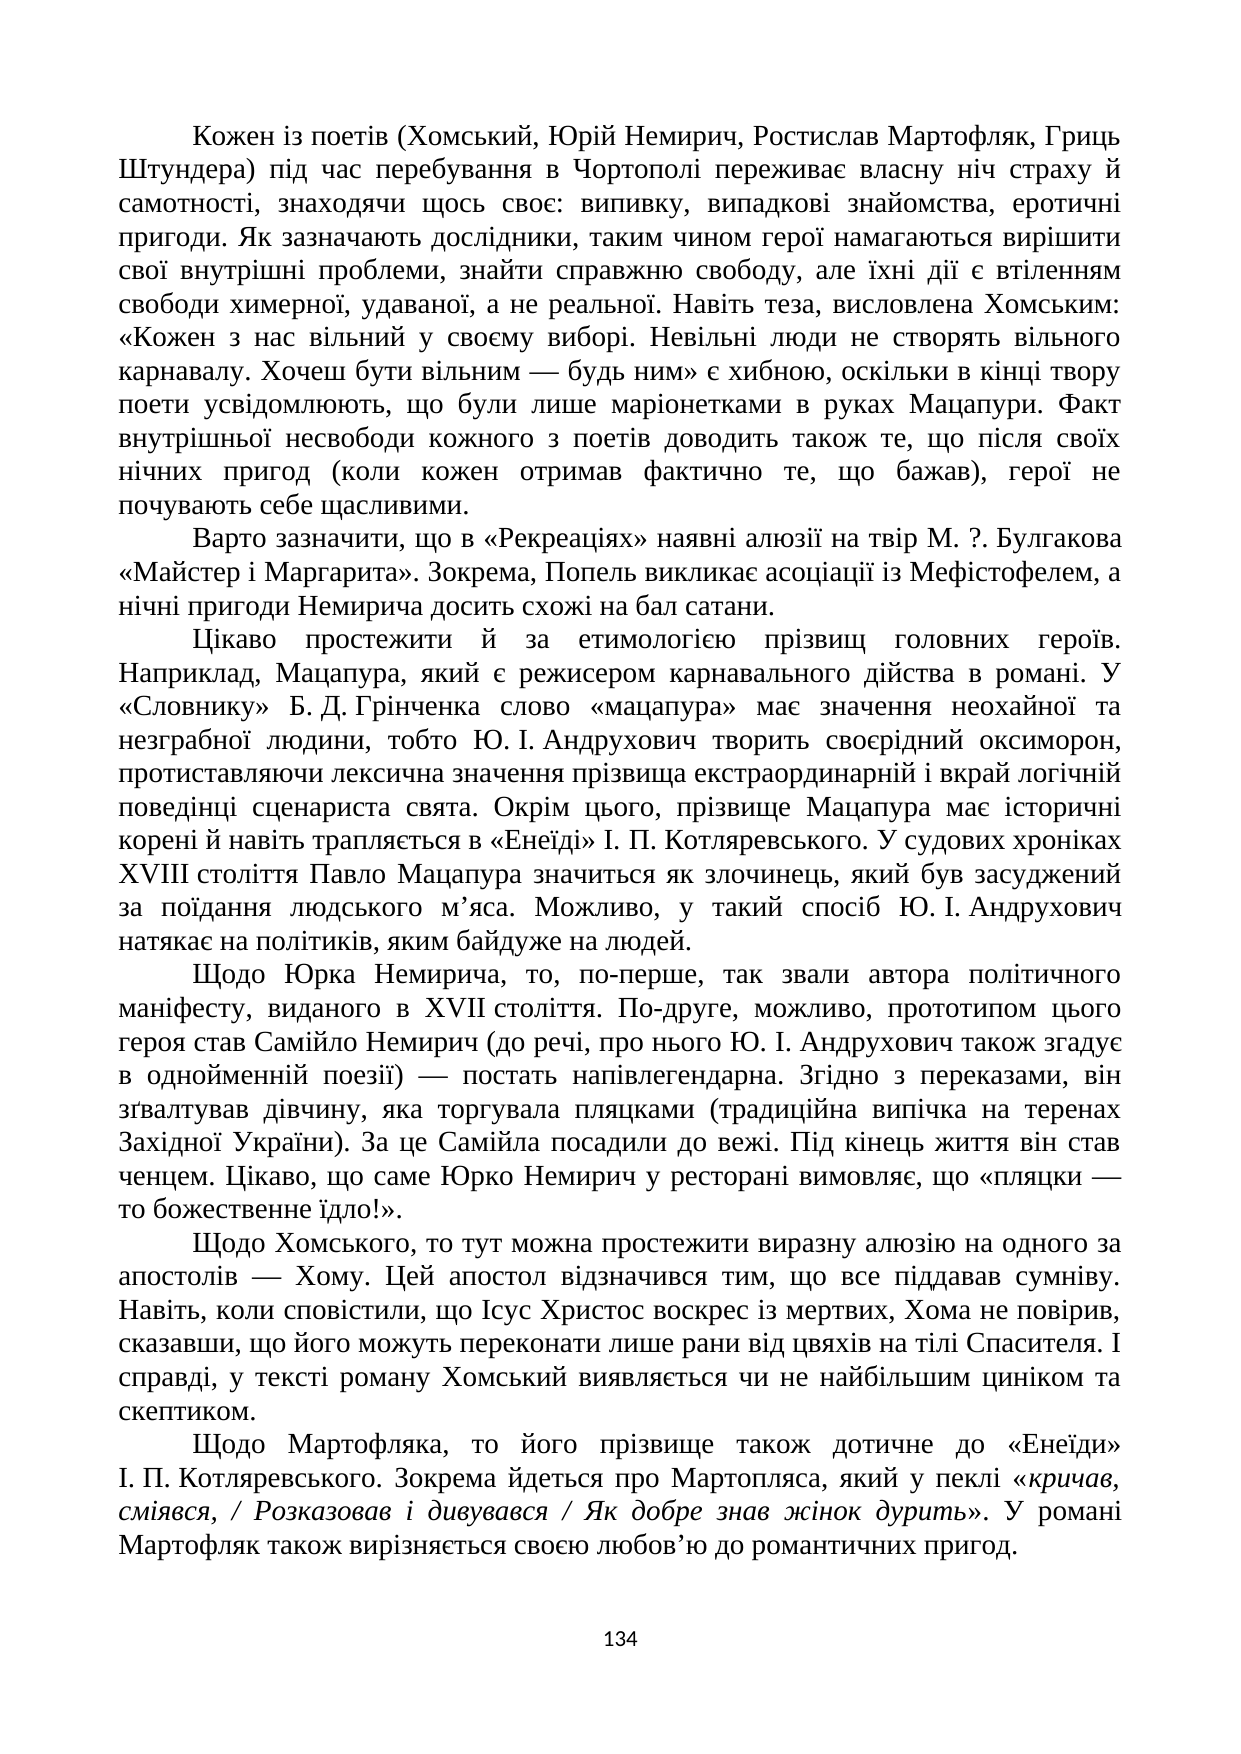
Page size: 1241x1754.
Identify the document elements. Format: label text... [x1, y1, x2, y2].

text Щодо Юрка Немирича, то, по-перше, так звали автора політичного маніфесту, виданого в ХVII століття. По-друге, можливо, прототипом цього героя став Самійло Немирич (до речі, про нього Ю. І. Андрухович також згадує в однойменній поезії) — постать напівлегендарна. Згідно з переказами, він зґвалтував дівчину, яка торгувала пляцками (традиційна випічка на теренах Західної України). За це Самійла посадили до вежі. Під кінець життя він став ченцем. Цікаво, що саме Юрко Немирич у ресторані вимовляє, що «пляцки — то божественне їдло!». [118, 957, 1122, 1225]
text Цікаво простежити й за етимологією прізвищ головних героїв. Наприклад, Мацапура, який є режисером карнавального дійства в романі. У «Словнику» Б. Д. Грінченка слово «мацапура» має значення неохайної та незграбної людини, тобто Ю. І. Андрухович творить своєрідний оксиморон, протиставляючи лексична значення прізвища екстраординарній і вкрай логічній поведінці сценариста свята. Окрім цього, прізвище Мацапура має історичні корені й навіть трапляється в «Енеїді» І. П. Котляревського. У судових хроніках ХVIII століття Павло Мацапура значиться як злочинець, який був засуджений за поїдання людського м’яса. Можливо, у такий спосіб Ю. І. Андрухович натякає на політиків, яким байдуже на людей. [118, 621, 1122, 957]
text Щодо Хомського, то тут можна простежити виразну алюзію на одного за апостолів — Хому. Цей апостол відзначився тим, що все піддавав сумніву. Навіть, коли сповістили, що Ісус Христос воскрес із мертвих, Хома не повірив, сказавши, що його можуть переконати лише рани від цвяхів на тілі Спасителя. І справді, у тексті роману Хомський виявляється чи не найбільшим циніком та скептиком. [118, 1225, 1122, 1426]
text Щодо Мартофляка, то його прізвище також дотичне до «Енеїди» І. П. Котляревського. Зокрема йдеться про Мартопляса, який у пеклі «кричав, сміявся, / Розказовав і дивувався / Як добре знав жінок дурить». У романі Мартофляк також вирізняється своєю любов’ю до романтичних пригод. [118, 1426, 1122, 1560]
text Кожен із поетів (Хомський, Юрій Немирич, Ростислав Мартофляк, Гриць Штундера) під час перебування в Чортополі переживає власну ніч страху й самотності, знаходячи щось своє: випивку, випадкові знайомства, еротичні пригоди. Як зазначають дослідники, таким чином герої намагаються вирішити свої внутрішні проблеми, знайти справжню свободу, але їхні дії є втіленням свободи химерної, удаваної, а не реальної. Навіть теза, висловлена Хомським: «Кожен з нас вільний у своєму виборі. Невільні люди не створять вільного карнавалу. Хочеш бути вільним — будь ним» є хибною, оскільки в кінці твору поети усвідомлюють, що були лише маріонетками в руках Мацапури. Факт внутрішньої несвободи кожного з поетів доводить також те, що після своїх нічних пригод (коли кожен отримав фактично те, що бажав), герої не почувають себе щасливими. [118, 118, 1122, 521]
text Варто зазначити, що в «Рекреаціях» наявні алюзії на твір М. ?. Булгакова «Майстер і Маргарита». Зокрема, Попель викликає асоціації із Мефістофелем, а нічні пригоди Немирича досить схожі на бал сатани. [118, 521, 1122, 621]
